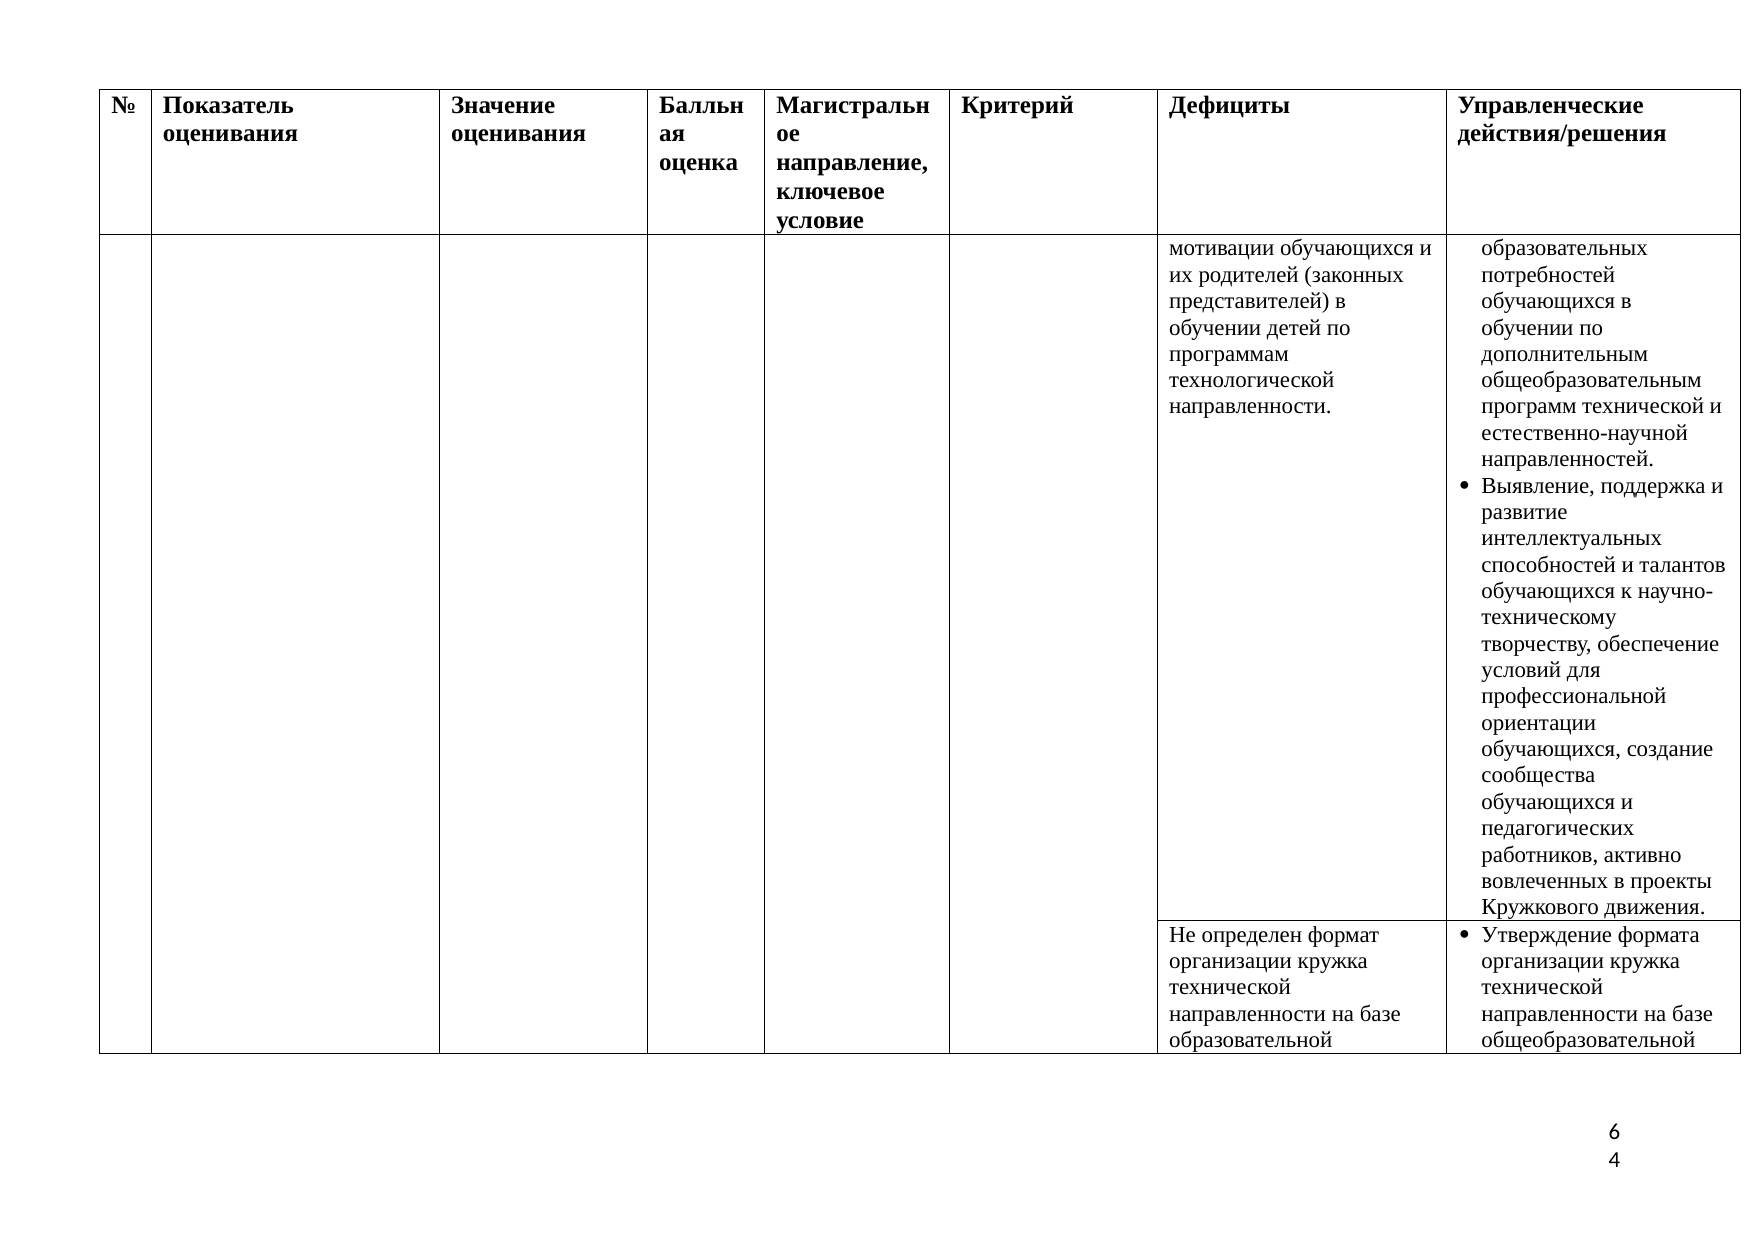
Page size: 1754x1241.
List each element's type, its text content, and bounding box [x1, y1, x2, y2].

table_header № [100, 90, 151, 233]
table_header Показатель оценивания [152, 90, 439, 233]
table_header Магистральное направление, ключевое условие [765, 90, 949, 233]
table_header Дефициты [1158, 90, 1446, 233]
table_header Балльная оценка [648, 90, 764, 233]
table_header Управленческие действия/решения [1447, 90, 1740, 233]
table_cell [1158, 921, 1446, 1052]
table_header Значение оценивания [440, 90, 647, 233]
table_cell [1158, 235, 1446, 920]
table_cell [1447, 921, 1740, 1052]
table_header Критерий [950, 90, 1157, 233]
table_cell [1447, 235, 1740, 920]
